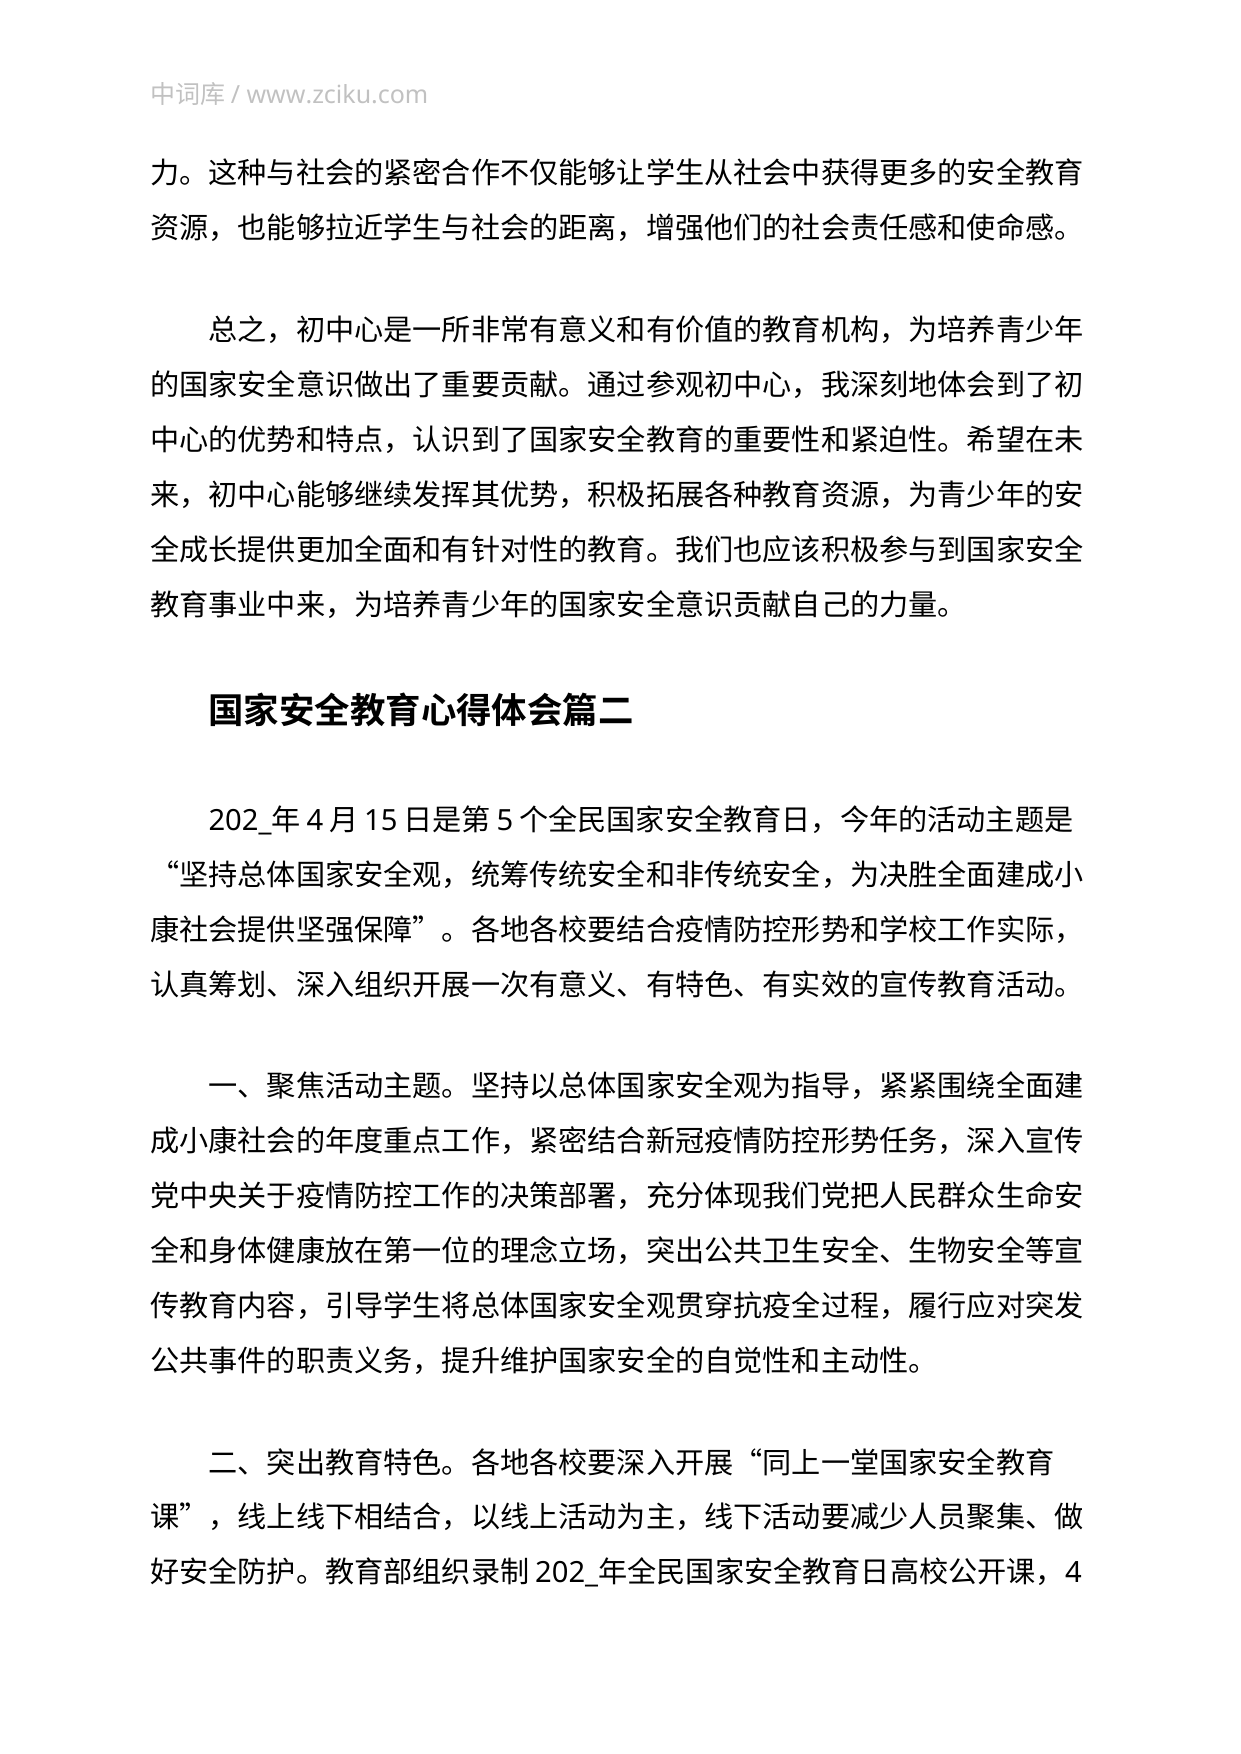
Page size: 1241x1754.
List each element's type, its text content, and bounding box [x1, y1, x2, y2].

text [150, 1439, 1090, 1591]
text 一、聚焦活动主题。坚持以总体国家安全观为指导，紧紧围绕全面建成小康社会的年度重点工作，紧密结合新冠疫情防控形势任务，深入宣传党中央关于疫情防控工作的决策部署，充分体现我们党把人民群众生命安全和身体健康放在第一位的理念立场，突出公共卫生安全、生物安全等宣传教育内容，引导学生将总体国家安全观贯穿抗疫全过程，履行应对突发公共事件的职责义务，提升维护国家安全的自觉性和主动性。 [150, 1063, 1090, 1380]
text 202_年4月15日是第5个全民国家安全教育日，今年的活动主题是“坚持总体国家安全观，统筹传统安全和非传统安全，为决胜全面建成小康社会提供坚强保障”。各地各校要结合疫情防控形势和学校工作实际，认真筹划、深入组织开展一次有意义、有特色、有实效的宣传教育活动。 [150, 796, 1090, 1003]
text 国家安全教育心得体会篇二 [150, 683, 1090, 734]
text 总之，初中心是一所非常有意义和有价值的教育机构，为培养青少年的国家安全意识做出了重要贡献。通过参观初中心，我深刻地体会到了初中心的优势和特点，认识到了国家安全教育的重要性和紧迫性。希望在未来，初中心能够继续发挥其优势，积极拓展各种教育资源，为青少年的安全成长提供更加全面和有针对性的教育。我们也应该积极参与到国家安全教育事业中来，为培养青少年的国家安全意识贡献自己的力量。 [150, 307, 1090, 623]
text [150, 150, 1090, 247]
